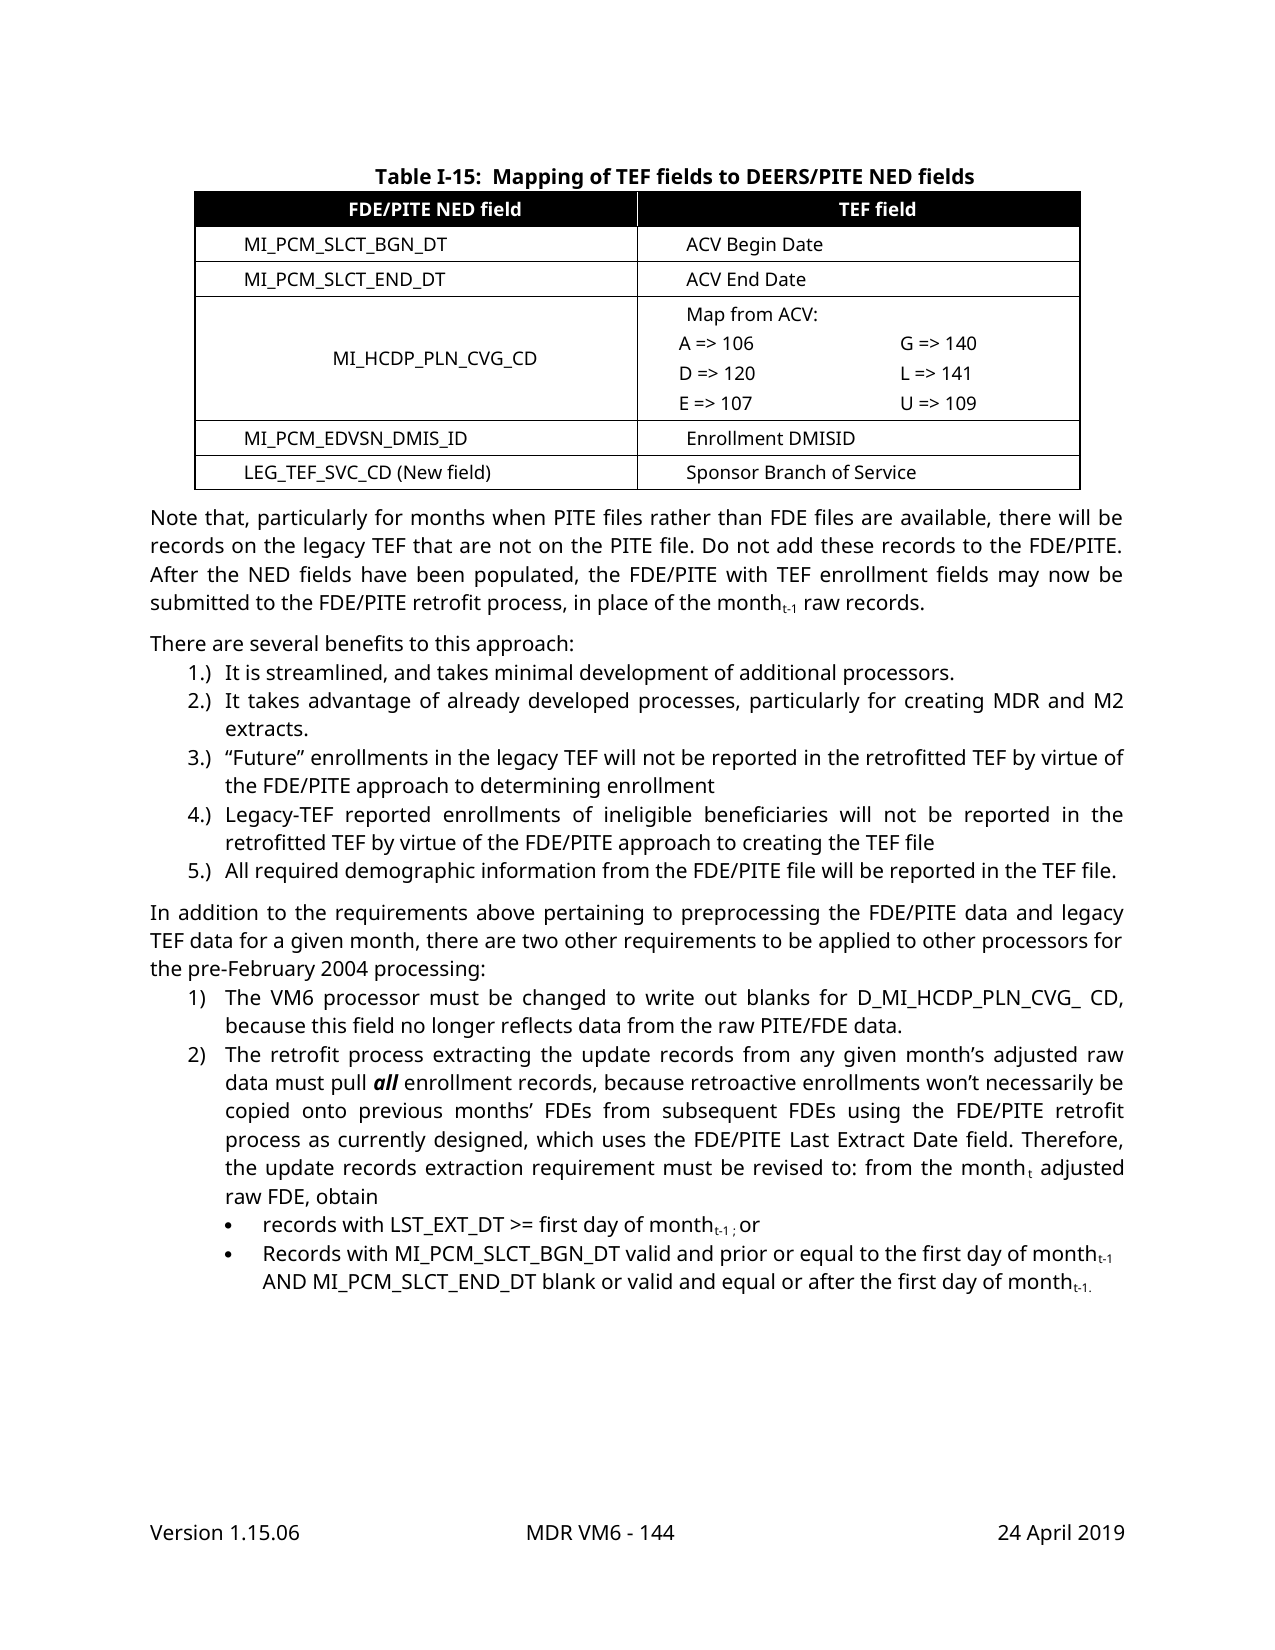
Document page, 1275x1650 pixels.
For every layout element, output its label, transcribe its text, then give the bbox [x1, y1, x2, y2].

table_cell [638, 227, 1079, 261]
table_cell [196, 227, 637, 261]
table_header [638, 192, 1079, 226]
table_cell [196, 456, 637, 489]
list records with LST_EXT_DT >= first day of montht-1 ; or [225, 1210, 1125, 1239]
list All required demographic information from the FDE/PITE file will be reported in the TEF file. [187, 857, 1125, 885]
list “Future” enrollments in the legacy TEF will not be reported in the retrofitted TEF by virtue of the FDE/PITE approach to determining enrollment [187, 743, 1125, 800]
list It takes advantage of already developed processes, particularly for creating MDR and M2 extracts. [187, 686, 1125, 743]
list Legacy-TEF reported enrollments of ineligible beneficiaries will not be reported in the retrofitted TEF by virtue of the FDE/PITE approach to creating the TEF file [187, 800, 1125, 857]
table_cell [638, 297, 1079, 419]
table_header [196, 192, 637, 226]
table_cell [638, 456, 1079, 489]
text In addition to the requirements above pertaining to preprocessing the FDE/PITE data and legacy TEF data for a given month, there are two other requirements to be applied to other processors for the pre-February 2004 processing: [150, 898, 1125, 983]
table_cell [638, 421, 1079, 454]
text There are several benefits to this approach: [150, 629, 1125, 658]
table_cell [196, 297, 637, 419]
text Note that, particularly for months when PITE files rather than FDE files are available, there will be records on the legacy TEF that are not on the PITE file. Do not add these records to the FDE/PITE. After the NED fields have been populated, the FDE/PITE with TEF enrollment fields may now be submitted to the FDE/PITE retrofit process, in place of the montht-1 raw records. [150, 503, 1125, 617]
list The retrofit process extracting the update records from any given month’s adjusted raw data must pull all enrollment records, because retroactive enrollments won’t necessarily be copied onto previous months’ FDEs from subsequent FDEs using the FDE/PITE retrofit process as currently designed, which uses the FDE/PITE Last Extract Date field. Therefore, the update records extraction requirement must be revised to: from the montht adjusted raw FDE, obtain [187, 1040, 1125, 1210]
list The VM6 processor must be changed to write out blanks for D_MI_HCDP_PLN_CVG_ CD, because this field no longer reflects data from the raw PITE/FDE data. [187, 983, 1125, 1040]
list Records with MI_PCM_SLCT_BGN_DT valid and prior or equal to the first day of montht-1 AND MI_PCM_SLCT_END_DT blank or valid and equal or after the first day of montht-1. [225, 1239, 1125, 1296]
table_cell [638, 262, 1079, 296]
list It is streamlined, and takes minimal development of additional processors. [187, 658, 1125, 686]
text Table I-15: Mapping of TEF fields to DEERS/PITE NED fields [225, 162, 1125, 191]
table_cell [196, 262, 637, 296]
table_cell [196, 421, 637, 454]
